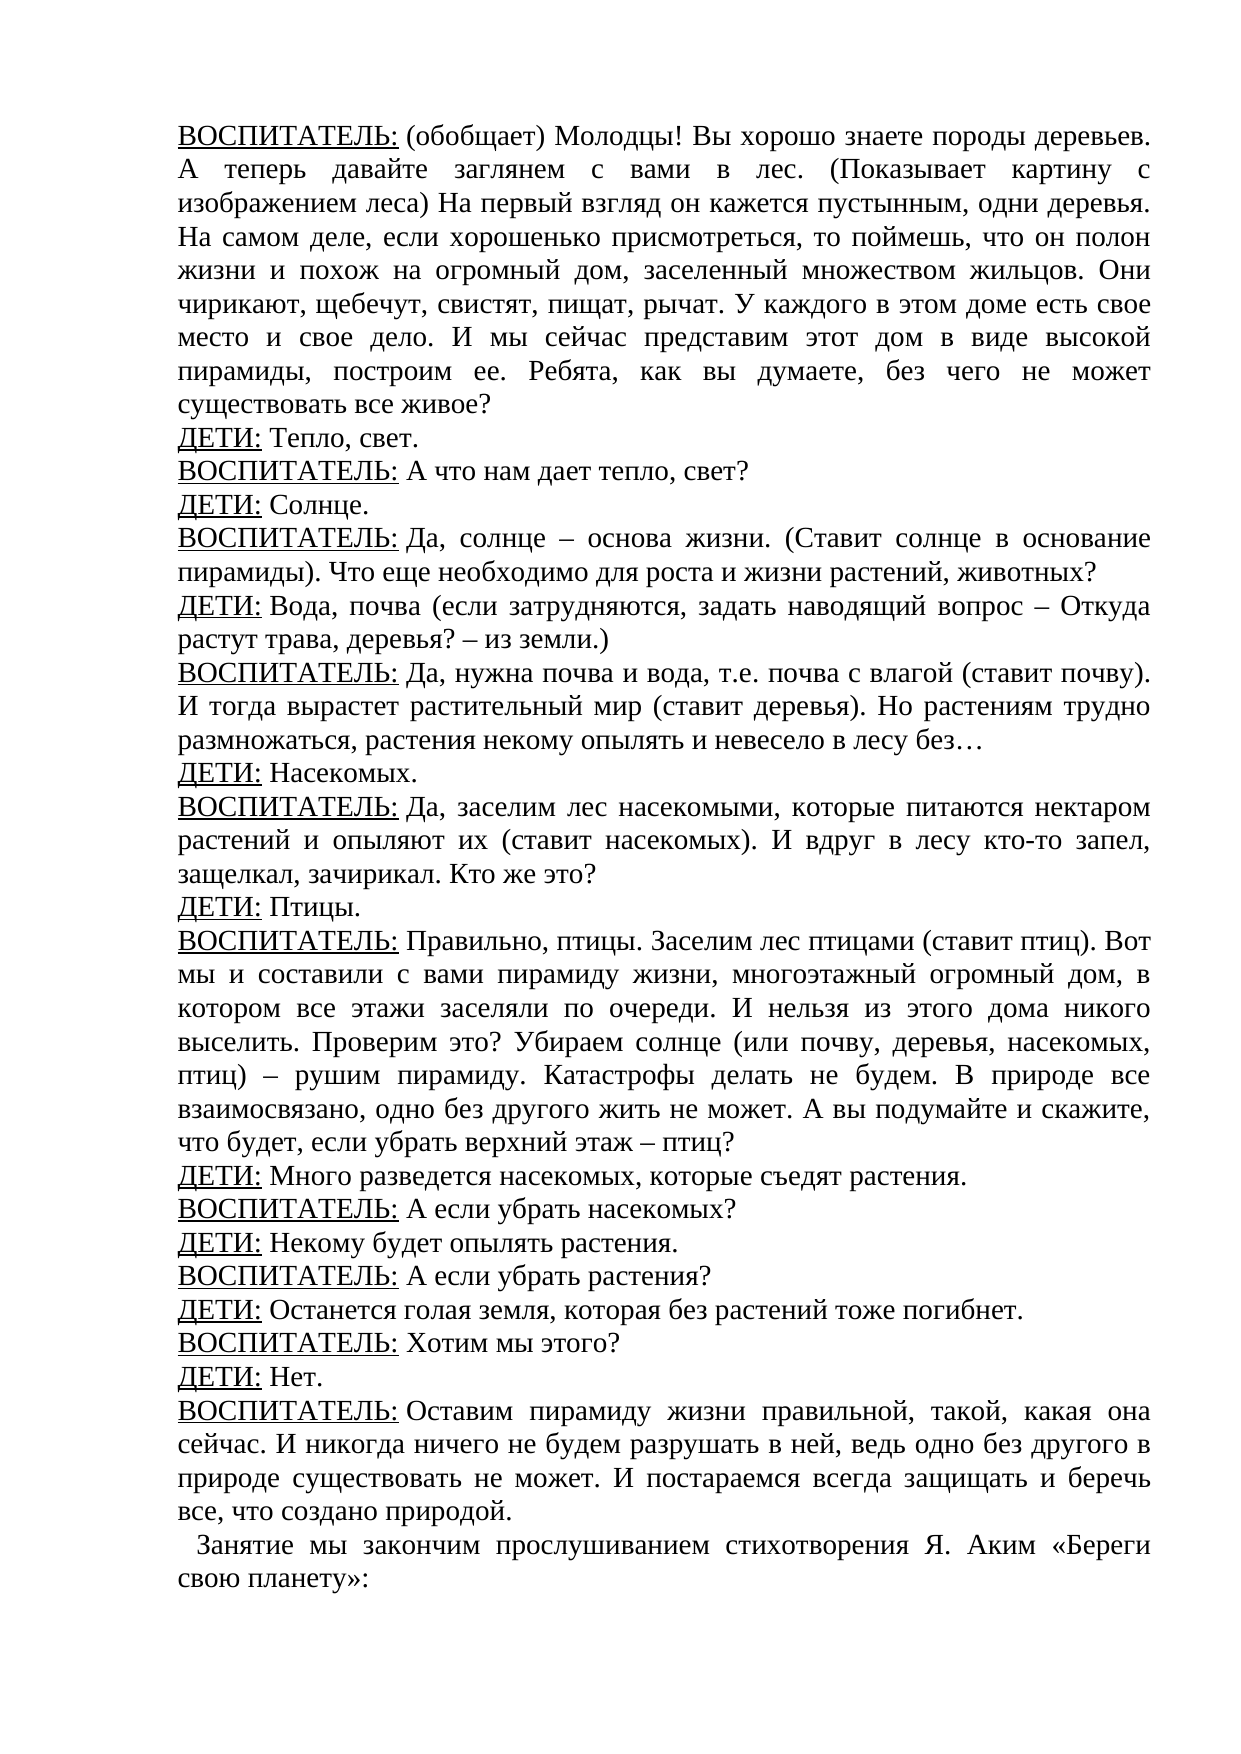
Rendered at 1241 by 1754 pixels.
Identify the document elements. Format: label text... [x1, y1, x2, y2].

text ВОСПИТАТЕЛЬ: А что нам дает тепло, свет? [177, 453, 1152, 487]
text ДЕТИ: Останется голая земля, которая без растений тоже погибнет. [177, 1292, 1152, 1326]
text ДЕТИ: Некому будет опылять растения. [177, 1225, 1152, 1258]
text ВОСПИТАТЕЛЬ: Да, нужна почва и вода, т.е. почва с влагой (ставит почву). И тогда вырастет растительный мир (ставит деревья). Но растениям трудно размножаться, растения некому опылять и невесело в лесу без… [177, 655, 1152, 755]
text ДЕТИ: Насекомых. [177, 755, 1152, 789]
text ДЕТИ: Птицы. [177, 889, 1152, 923]
text ДЕТИ: Нет. [177, 1359, 1152, 1393]
text ВОСПИТАТЕЛЬ: (обобщает) Молодцы! Вы хорошо знаете породы деревьев. А теперь давайте заглянем с вами в лес. (Показывает картину с изображением леса) На первый взгляд он кажется пустынным, одни деревья. На самом деле, если хорошенько присмотреться, то поймешь, что он полон жизни и похож на огромный дом, заселенный множеством жильцов. Они чирикают, щебечут, свистят, пищат, рычат. У каждого в этом доме есть свое место и свое дело. И мы сейчас представим этот дом в виде высокой пирамиды, построим ее. Ребята, как вы думаете, без чего не может существовать все живое? [177, 118, 1152, 420]
text ВОСПИТАТЕЛЬ: Хотим мы этого? [177, 1326, 1152, 1359]
text ДЕТИ: Вода, почва (если затрудняются, задать наводящий вопрос – Откуда растут трава, деревья? – из земли.) [177, 588, 1152, 655]
text ДЕТИ: Тепло, свет. [177, 420, 1152, 453]
text Занятие мы закончим прослушиванием стихотворения Я. Аким «Береги свою планету»: [177, 1527, 1152, 1594]
text ВОСПИТАТЕЛЬ: Да, заселим лес насекомыми, которые питаются нектаром растений и опыляют их (ставит насекомых). И вдруг в лесу кто-то запел, защелкал, зачирикал. Кто же это? [177, 789, 1152, 889]
text ВОСПИТАТЕЛЬ: А если убрать растения? [177, 1258, 1152, 1292]
text ДЕТИ: Солнце. [177, 487, 1152, 521]
text ДЕТИ: Много разведется насекомых, которые съедят растения. [177, 1158, 1152, 1191]
text ВОСПИТАТЕЛЬ: Да, солнце – основа жизни. (Ставит солнце в основание пирамиды). Что еще необходимо для роста и жизни растений, животных? [177, 521, 1152, 588]
text ВОСПИТАТЕЛЬ: Правильно, птицы. Заселим лес птицами (ставит птиц). Вот мы и составили с вами пирамиду жизни, многоэтажный огромный дом, в котором все этажи заселяли по очереди. И нельзя из этого дома никого выселить. Проверим это? Убираем солнце (или почву, деревья, насекомых, птиц) – рушим пирамиду. Катастрофы делать не будем. В природе все взаимосвязано, одно без другого жить не может. А вы подумайте и скажите, что будет, если убрать верхний этаж – птиц? [177, 923, 1152, 1158]
text ВОСПИТАТЕЛЬ: А если убрать насекомых? [177, 1191, 1152, 1225]
text ВОСПИТАТЕЛЬ: Оставим пирамиду жизни правильной, такой, какая она сейчас. И никогда ничего не будем разрушать в ней, ведь одно без другого в природе существовать не может. И постараемся всегда защищать и беречь все, что создано природой. [177, 1393, 1152, 1527]
